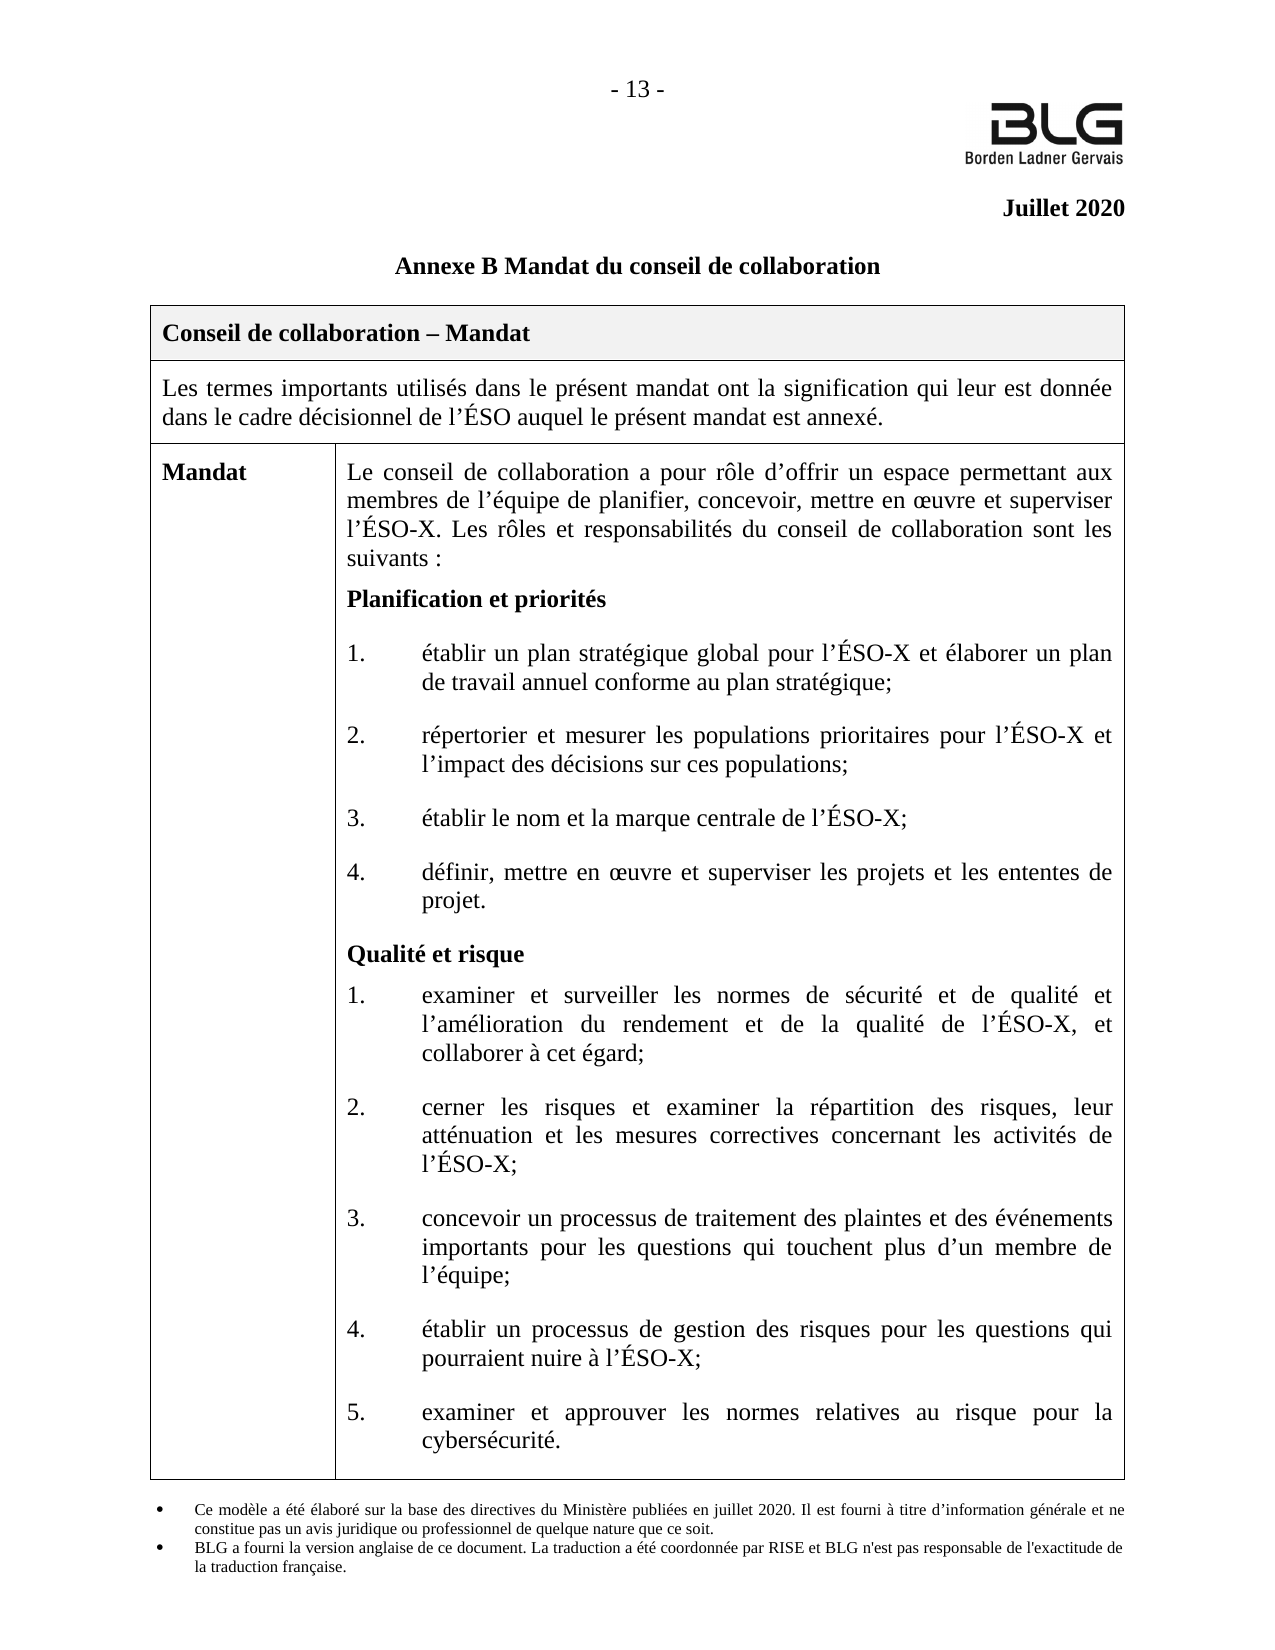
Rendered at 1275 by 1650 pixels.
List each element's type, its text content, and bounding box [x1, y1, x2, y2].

table_header Conseil de collaboration – Mandat [151, 306, 1124, 359]
picture [964, 102, 1125, 165]
table_cell Les termes importants utilisés dans le présent mandat ont la signification qui leur est donnée dans le cadre décisionnel de l’ÉSO auquel le présent mandat est annexé. [151, 361, 1124, 443]
table_cell Mandat [151, 444, 335, 1479]
subtitle Mandat du conseil de collaboration [150, 251, 1125, 280]
